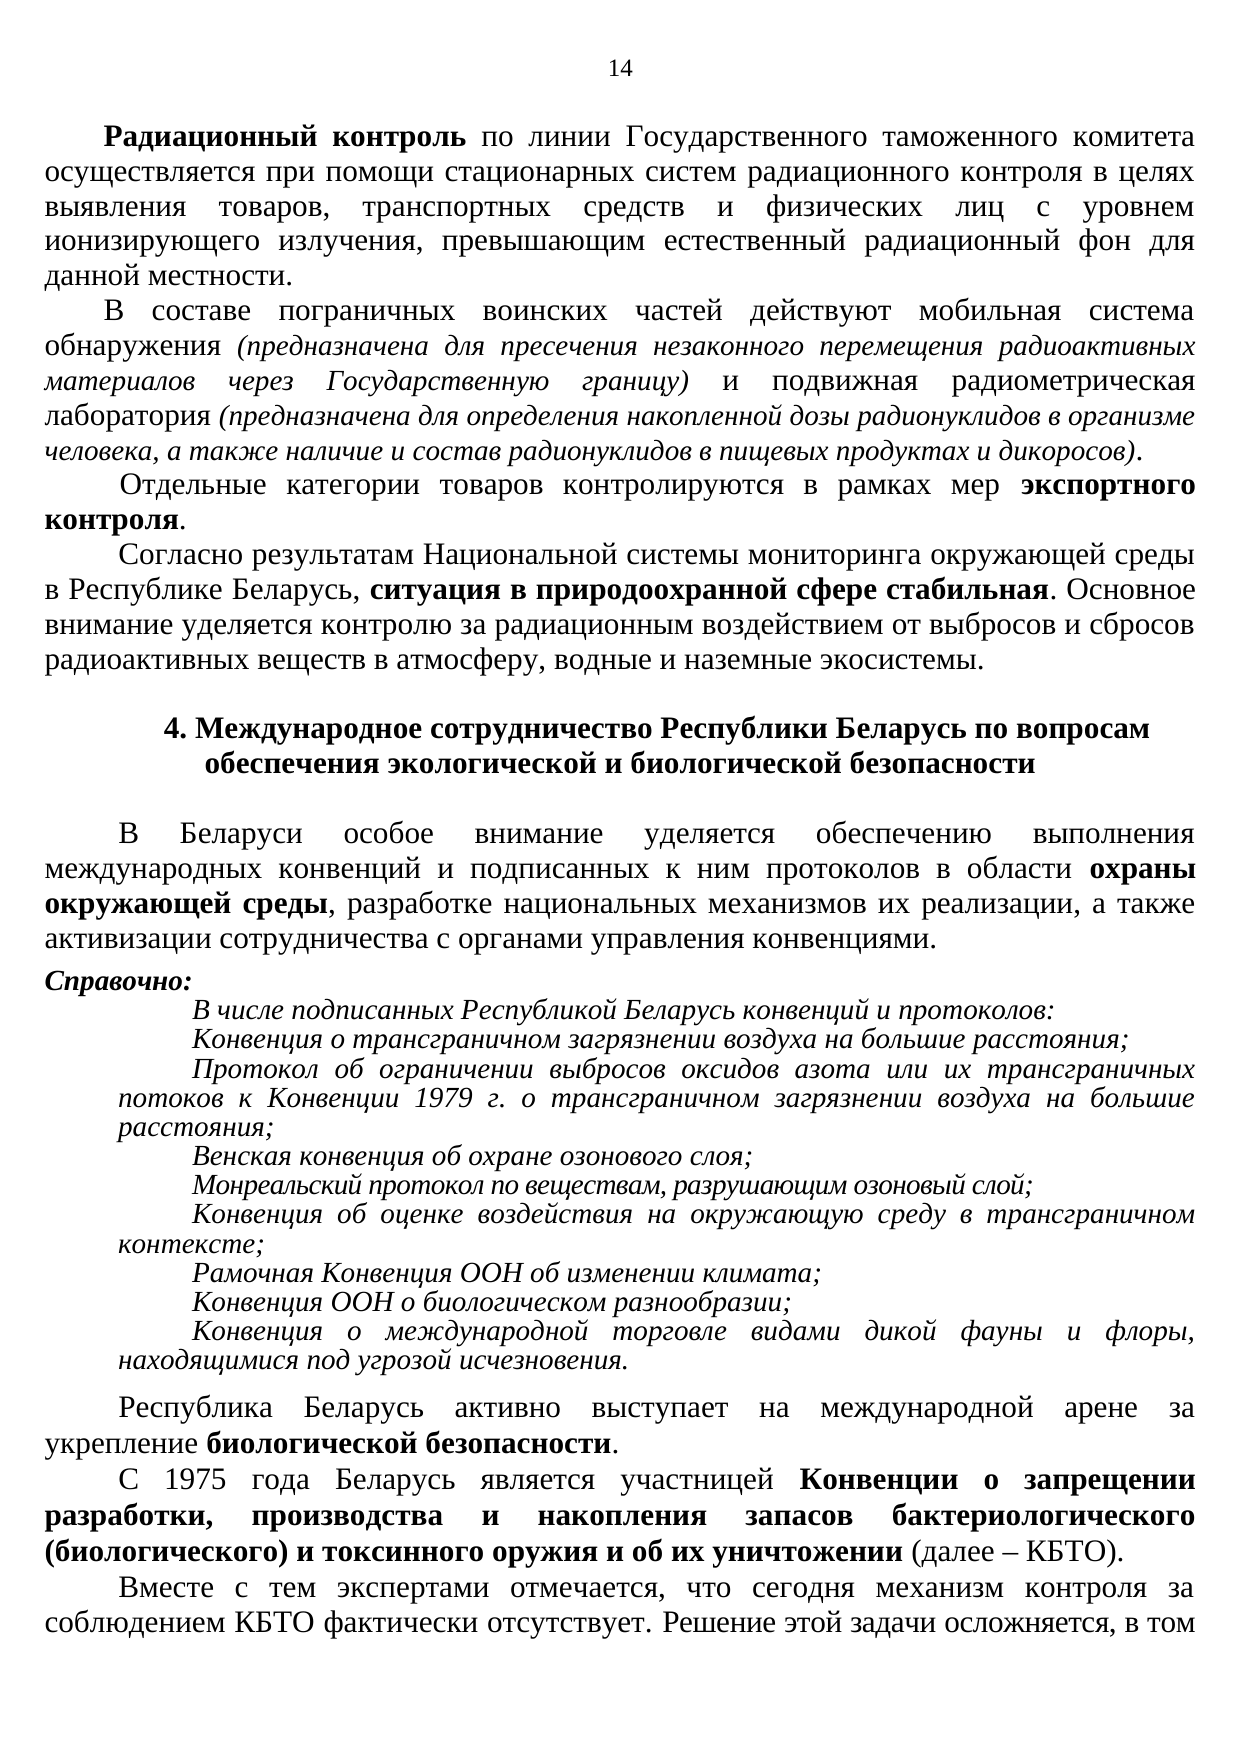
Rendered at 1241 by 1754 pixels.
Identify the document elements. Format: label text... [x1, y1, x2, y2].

text Радиационный контроль по линии Государственного таможенного комитета осуществляется при помощи стационарных систем радиационного контроля в целях выявления товаров, транспортных средств и физических лиц с уровнем ионизирующего излучения, превышающим естественный радиационный фон для данной местности. [44, 118, 1196, 292]
text Конвенция о трансграничном загрязнении воздуха на большие расстояния; [118, 1026, 1196, 1055]
text В составе пограничных воинских частей действуют мобильная система обнаружения (предназначена для пресечения незаконного перемещения радиоактивных материалов через Государственную границу) и подвижная радиометрическая лаборатория (предназначена для определения накопленной дозы радионуклидов в организме человека, а также наличие и состав радионуклидов в пищевых продуктах и дикоросов). [44, 292, 1196, 467]
text Справочно: [44, 967, 1196, 996]
text Рамочная Конвенция ООН об изменении климата; [118, 1259, 1196, 1288]
text Республика Беларусь активно выступает на международной арене за укрепление биологической безопасности. [44, 1388, 1196, 1460]
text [44, 1568, 1196, 1640]
text В Беларуси особое внимание уделяется обеспечению выполнения международных конвенций и подписанных к ним протоколов в области охраны окружающей среды, разработке национальных механизмов их реализации, а также активизации сотрудничества с органами управления конвенциями. [44, 815, 1196, 955]
text Конвенция о международной торговле видами дикой фауны и флоры, находящимися под угрозой исчезновения. [118, 1317, 1196, 1376]
text С 1975 года Беларусь является участницей Конвенции о запрещении разработки, производства и накопления запасов бактериологического (биологического) и токсинного оружия и об их уничтожении (далее – КБТО). [44, 1460, 1196, 1568]
text Отдельные категории товаров контролируются в рамках мер экспортного контроля. [44, 467, 1196, 537]
text Монреальский протокол по веществам, разрушающим озоновый слой; [118, 1171, 1196, 1201]
text В числе подписанных Республикой Беларусь конвенций и протоколов: [118, 996, 1196, 1026]
text Венская конвенция об охране озонового слоя; [118, 1142, 1196, 1171]
text 4. Международное сотрудничество Республики Беларусь по вопросам обеспечения экологической и биологической безопасности [44, 711, 1196, 781]
text Согласно результатам Национальной системы мониторинга окружающей среды в Республике Беларусь, ситуация в природоохранной сфере стабильная. Основное внимание уделяется контролю за радиационным воздействием от выбросов и сбросов радиоактивных веществ в атмосферу, водные и наземные экосистемы. [44, 537, 1196, 676]
text Конвенция ООН о биологическом разнообразии; [118, 1288, 1196, 1317]
text Протокол об ограничении выбросов оксидов азота или их трансграничных потоков к Конвенции 1979 г. о трансграничном загрязнении воздуха на большие расстояния; [118, 1055, 1196, 1142]
text Конвенция об оценке воздействия на окружающую среду в трансграничном контексте; [118, 1201, 1196, 1259]
